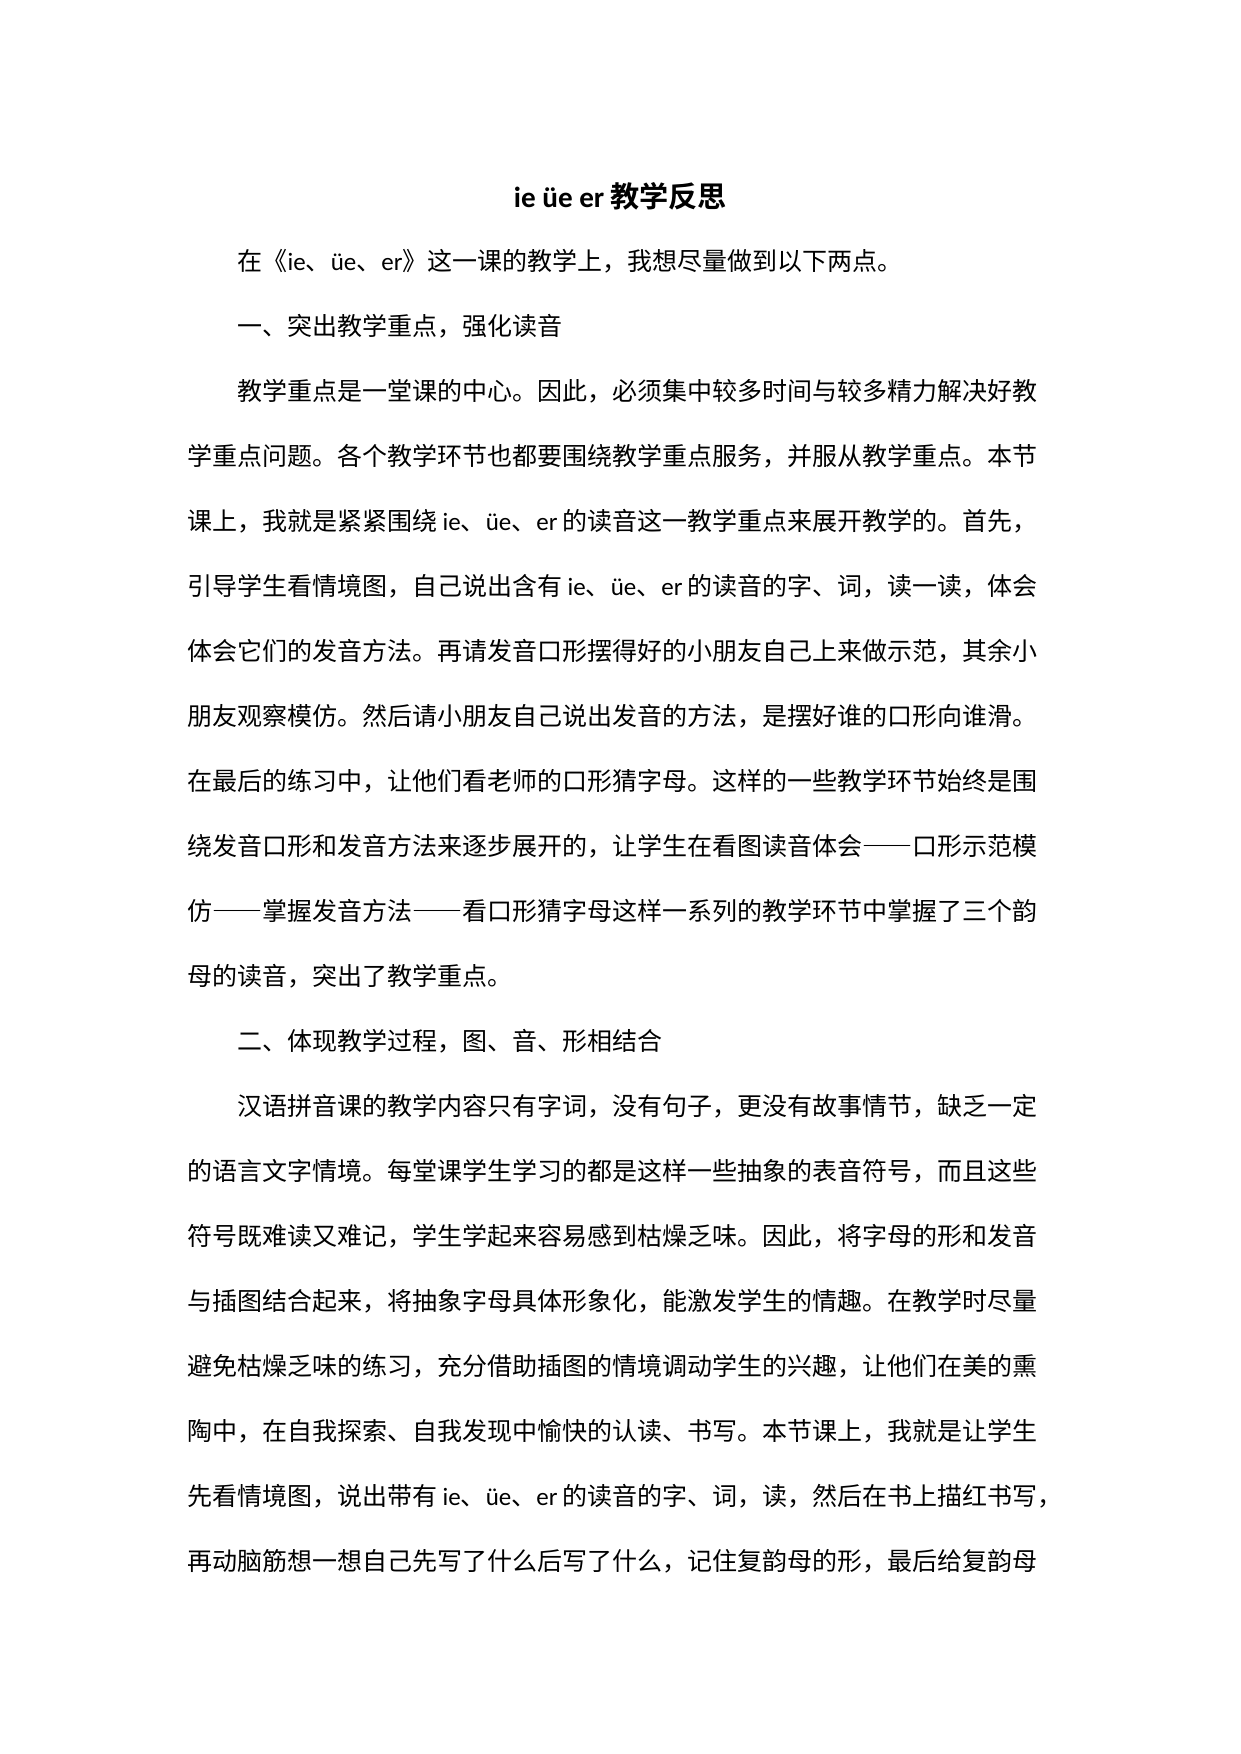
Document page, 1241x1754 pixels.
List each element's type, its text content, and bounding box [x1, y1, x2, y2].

text 教学重点是一堂课的中心。因此，必须集中较多时间与较多精力解决好教学重点问题。各个教学环节也都要围绕教学重点服务，并服从教学重点。本节课上，我就是紧紧围绕ie、üe、er的读音这一教学重点来展开教学的。首先，引导学生看情境图，自己说出含有ie、üe、er的读音的字、词，读一读，体会体会它们的发音方法。再请发音口形摆得好的小朋友自己上来做示范，其余小朋友观察模仿。然后请小朋友自己说出发音的方法，是摆好谁的口形向谁滑。在最后的练习中，让他们看老师的口形猜字母。这样的一些教学环节始终是围绕发音口形和发音方法来逐步展开的，让学生在看图读音体会——口形示范模仿——掌握发音方法——看口形猜字母这样一系列的教学环节中掌握了三个韵母的读音，突出了教学重点。 [187, 357, 1053, 1007]
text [187, 1072, 1053, 1592]
text ie üe er教学反思 [187, 162, 1053, 227]
text 二、体现教学过程，图、音、形相结合 [187, 1007, 1053, 1072]
text 一、突出教学重点，强化读音 [187, 292, 1053, 357]
text 在《ie、üe、er》这一课的教学上，我想尽量做到以下两点。 [187, 227, 1053, 292]
